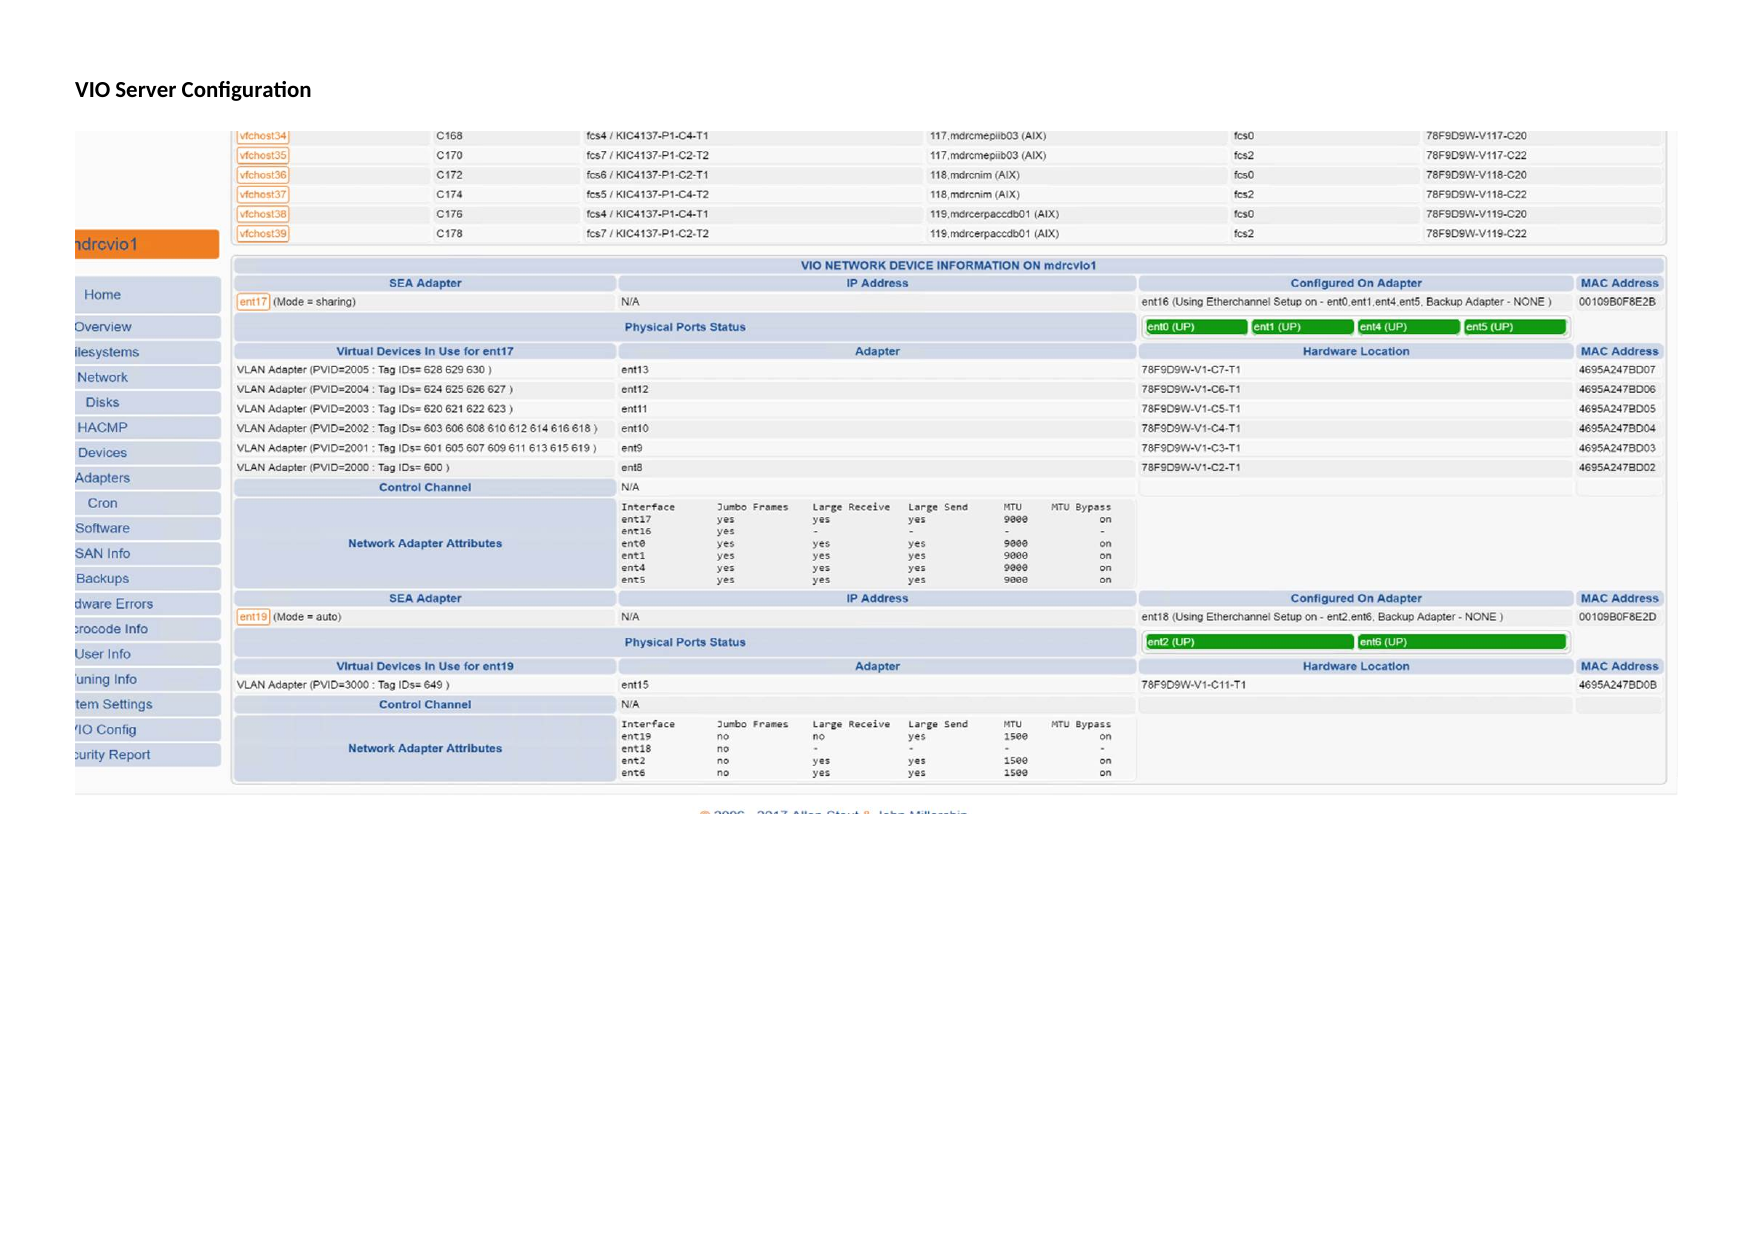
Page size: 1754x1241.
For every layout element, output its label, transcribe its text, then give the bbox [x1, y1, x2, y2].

text VIO Server Configuration [75, 75, 1679, 103]
picture [75, 131, 1678, 814]
